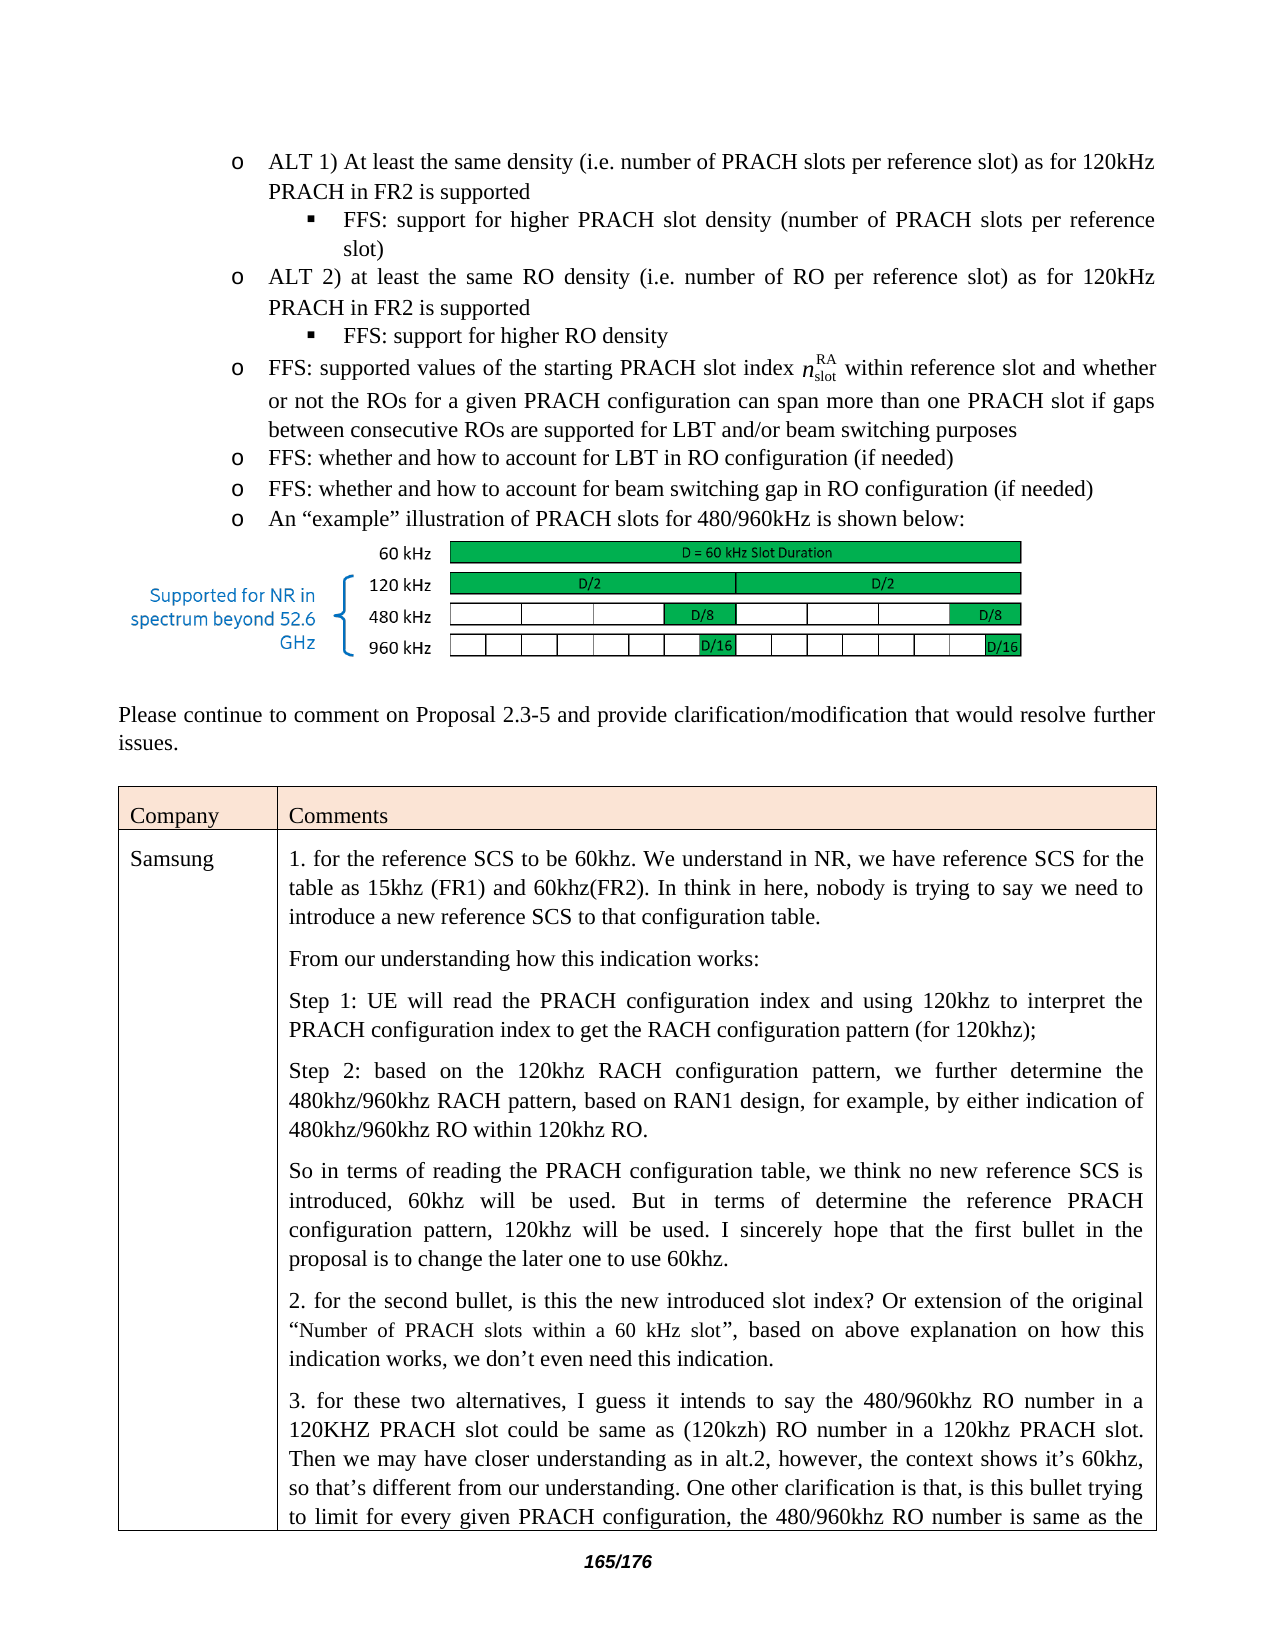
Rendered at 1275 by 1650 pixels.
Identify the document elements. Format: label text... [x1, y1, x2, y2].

list FFS: whether and how to account for LBT in RO configuration (if needed) [231, 444, 1157, 473]
text Please continue to comment on Proposal 2.3-5 and provide clarification/modification that would resolve further issues. [118, 701, 1157, 756]
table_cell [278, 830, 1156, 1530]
list FFS: supported values of the starting PRACH slot index within reference slot and whether or not the ROs for a given PRACH configuration can span more than one PRACH slot if gaps between consecutive ROs are supported for LBT and/or beam switching purposes [231, 351, 1157, 442]
list FFS: support for higher PRACH slot density (number of PRACH slots per reference slot) [306, 206, 1157, 261]
list ALT 1) At least the same density (i.e. number of PRACH slots per reference slot) as for 120kHz PRACH in FR2 is supported [231, 148, 1157, 204]
list FFS: whether and how to account for beam switching gap in RO configuration (if needed) [231, 475, 1157, 503]
picture [118, 535, 1028, 671]
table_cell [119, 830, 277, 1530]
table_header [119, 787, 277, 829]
list FFS: support for higher RO density [306, 322, 1157, 348]
list ALT 2) at least the same RO density (i.e. number of RO per reference slot) as for 120kHz PRACH in FR2 is supported [231, 263, 1157, 320]
list An “example” illustration of PRACH slots for 480/960kHz is shown below: [231, 505, 1157, 533]
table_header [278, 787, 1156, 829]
